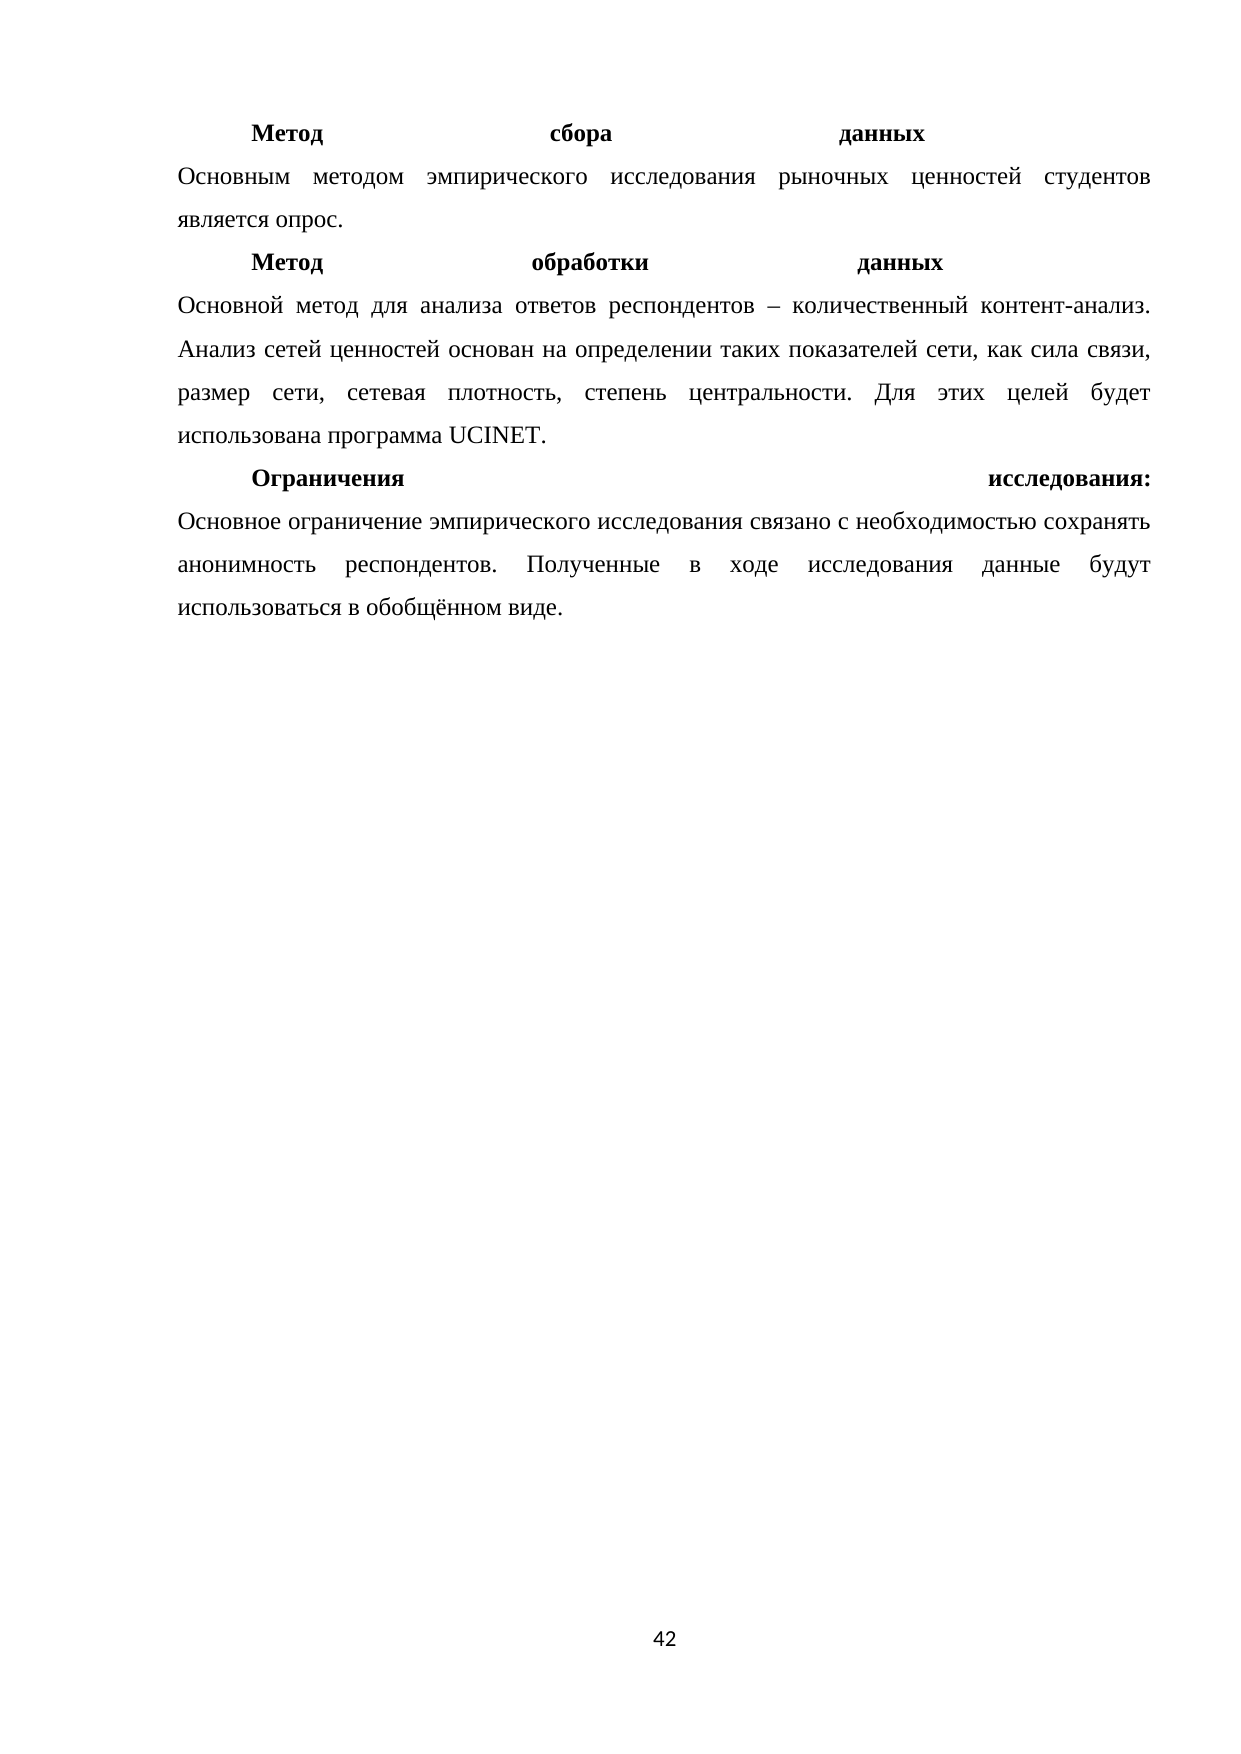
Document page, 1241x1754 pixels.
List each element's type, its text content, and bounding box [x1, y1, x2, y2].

text Метод обработки данных Основной метод для анализа ответов респондентов – количественный контент-анализ. Анализ сетей ценностей основан на определении таких показателей сети, как сила связи, размер сети, сетевая плотность, степень центральности. Для этих целей будет использована программа UCINET. [177, 247, 1152, 449]
text Ограничения исследования: Основное ограничение эмпирического исследования связано с необходимостью сохранять анонимность респондентов. Полученные в ходе исследования данные будут использоваться в обобщённом виде. [177, 463, 1152, 621]
text Метод сбора данных Основным методом эмпирического исследования рыночных ценностей студентов является опрос. [177, 118, 1152, 233]
